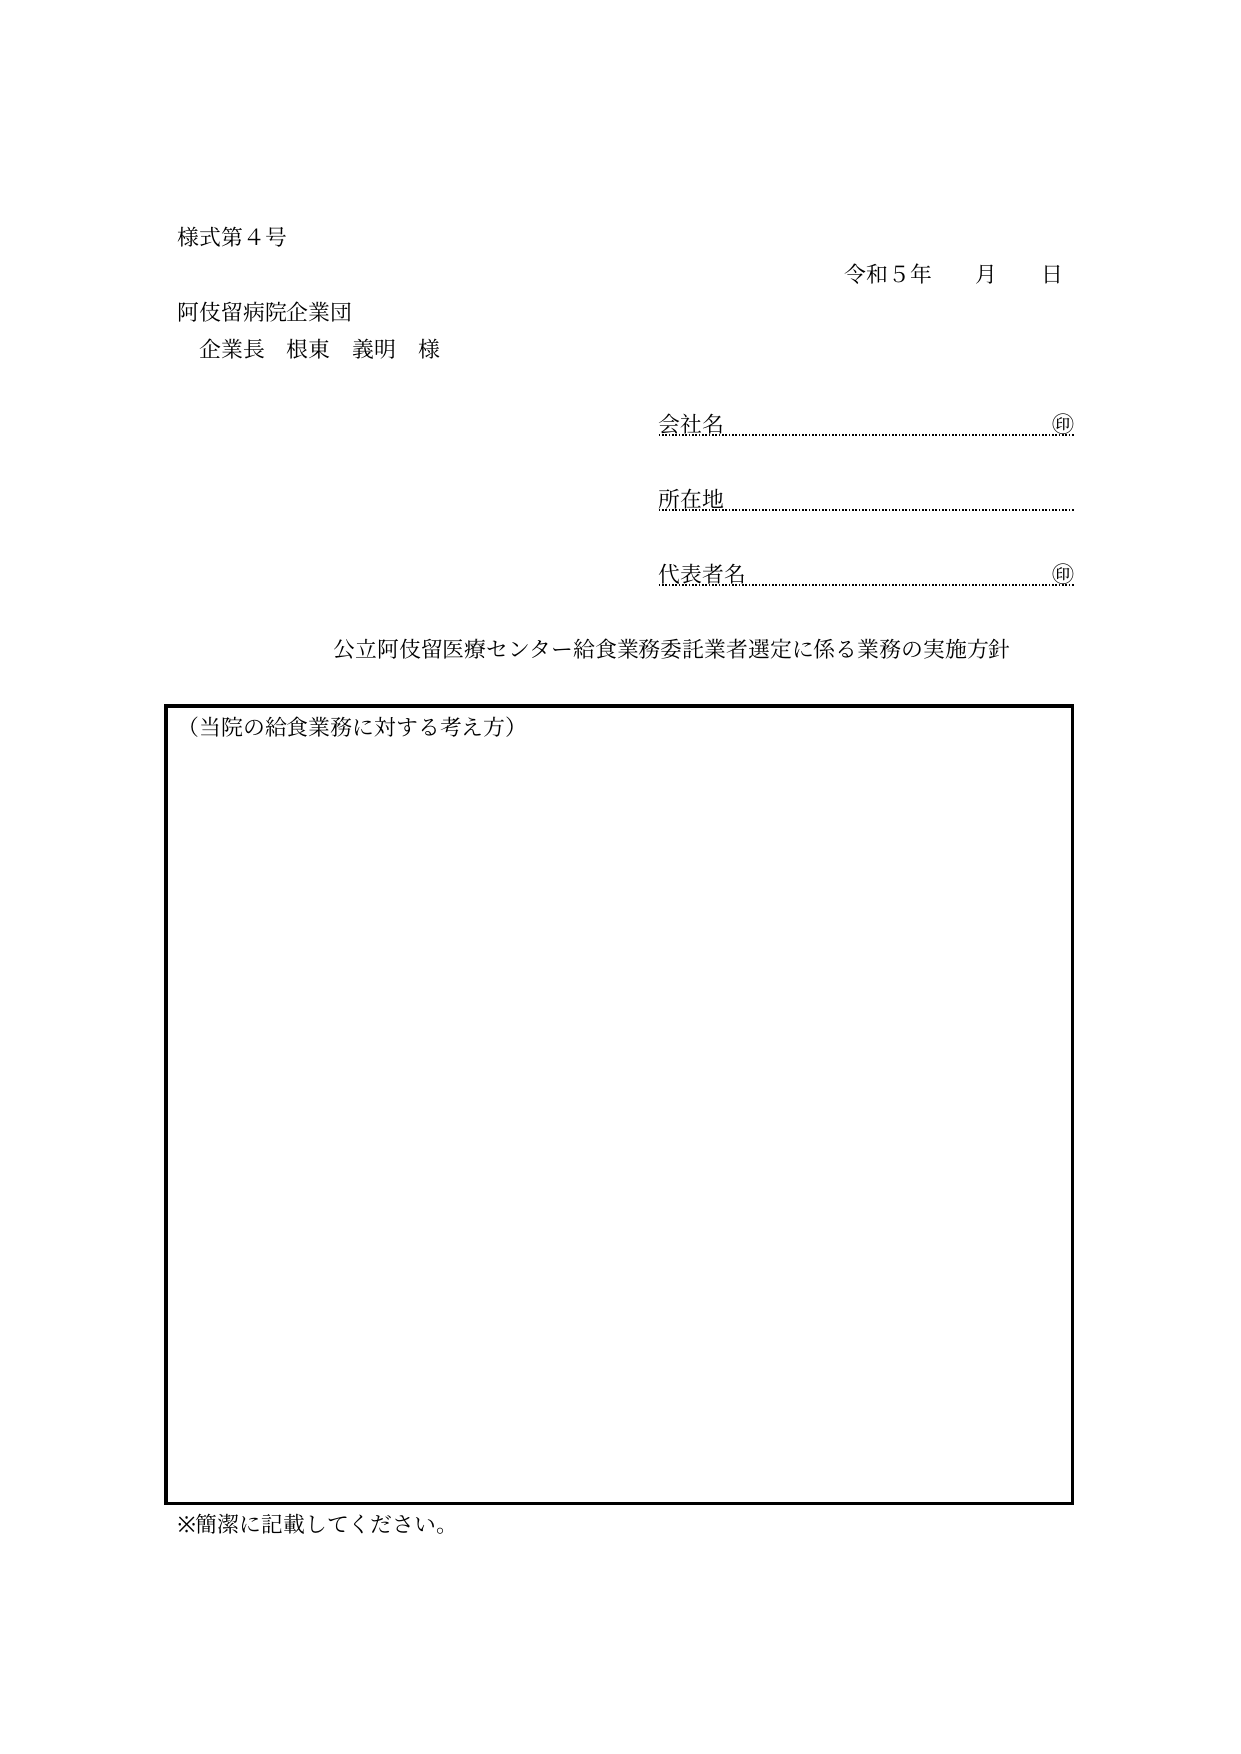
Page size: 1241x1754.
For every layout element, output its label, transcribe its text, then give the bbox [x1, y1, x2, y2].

text 様式第４号 [177, 217, 1063, 254]
text 会社名 ㊞ [177, 404, 1078, 442]
text 令和５年 月 日 [177, 254, 1063, 292]
text ※簡潔に記載してください。 [177, 1505, 1167, 1542]
text 企業長 根東 義明 様 [177, 329, 976, 367]
text 所在地 [177, 479, 1078, 517]
text 代表者名 ㊞ [177, 554, 1167, 592]
table_header （当院の給食業務に対する考え方） [168, 708, 1071, 1502]
text 阿伎留病院企業団 [177, 292, 976, 329]
text 公立阿伎留医療センター給食業務委託業者選定に係る業務の実施方針 [177, 629, 1167, 667]
